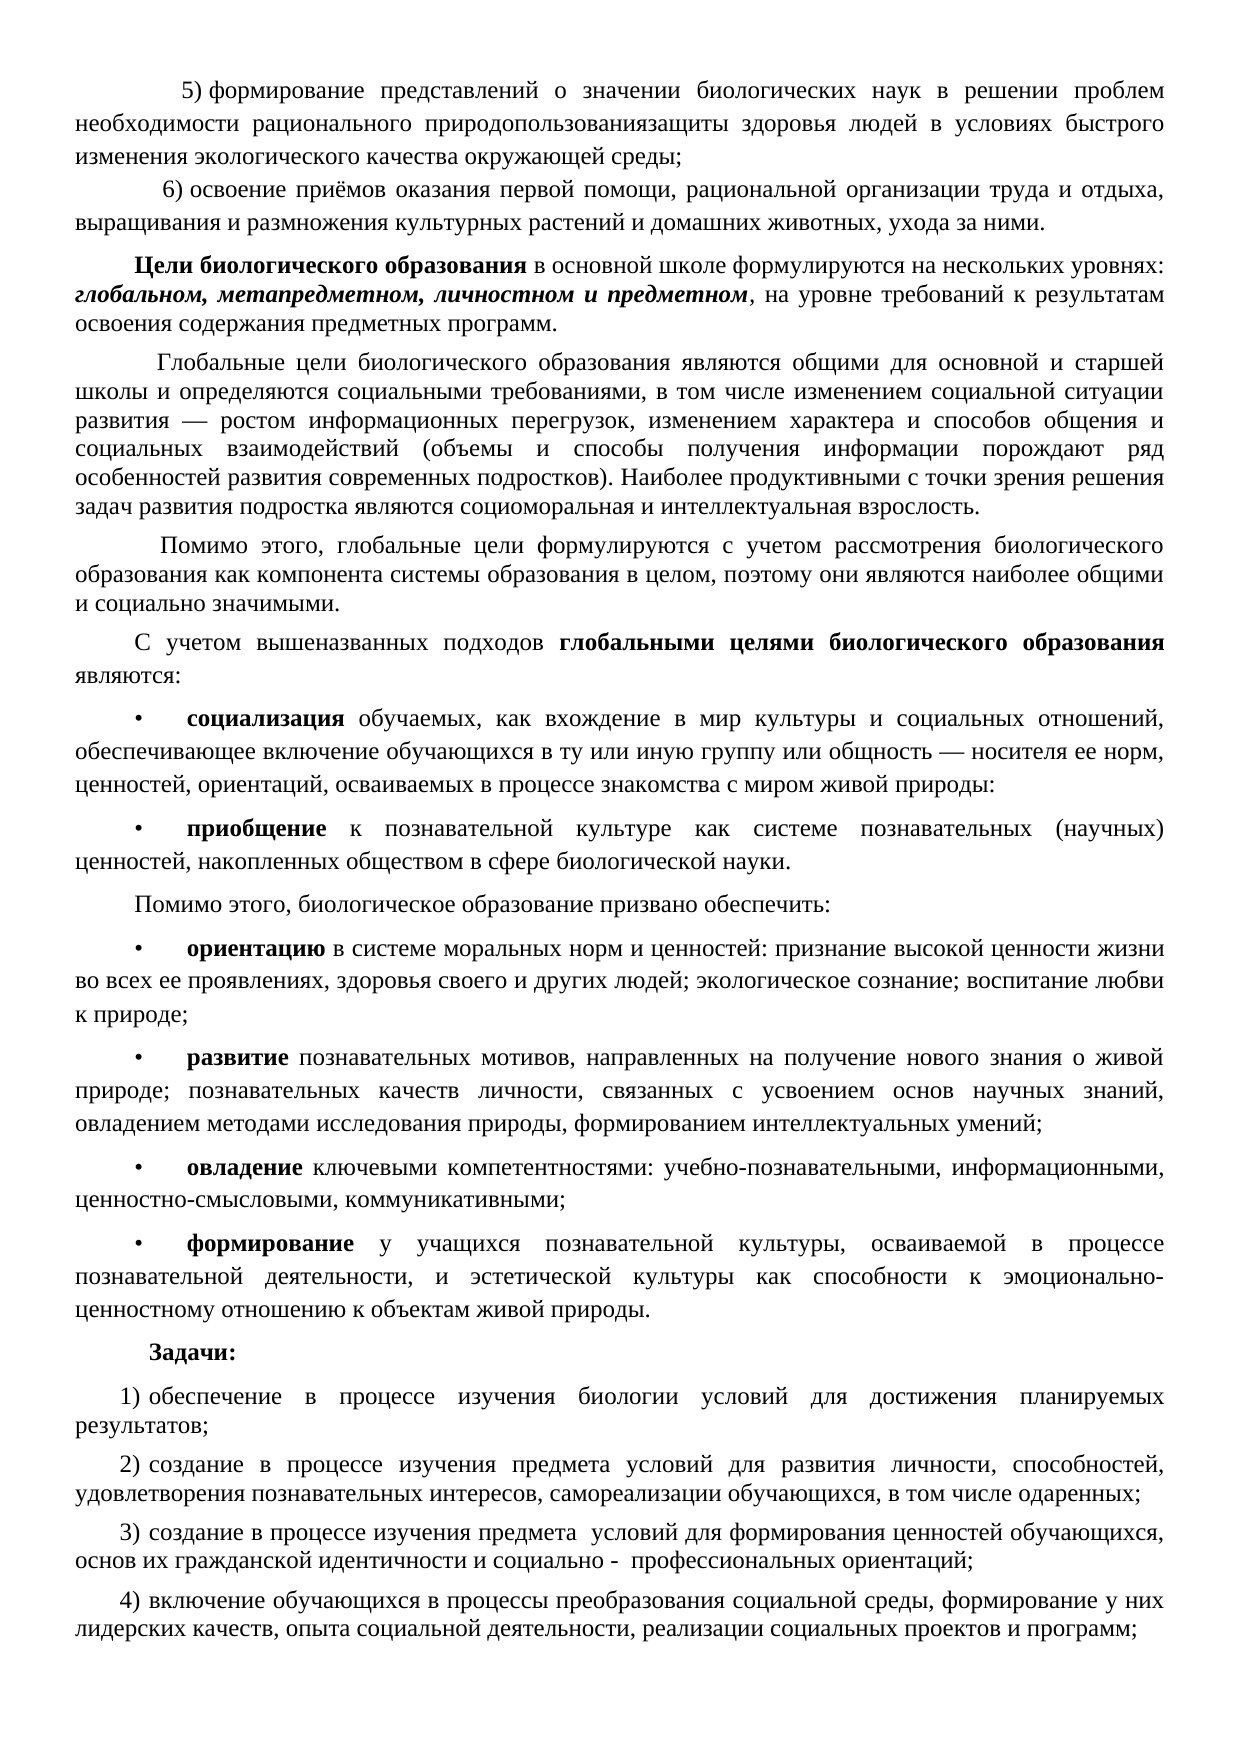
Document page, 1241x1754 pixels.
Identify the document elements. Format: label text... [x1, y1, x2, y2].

list создание в процессе изучения предмета условий для развития личности, способностей, удовлетворения познавательных интересов, самореализации обучающихся, в том числе одаренных; [75, 1449, 1165, 1506]
text Цели биологического образования в основной школе формулируются на нескольких уровнях: глобальном, метапредметном, личностном и предметном, на уровне требований к результатам освоения содержания предметных программ. [75, 251, 1165, 337]
text Помимо этого, глобальные цели формулируются с учетом рассмотрения биологического образования как компонента системы образования в целом, поэтому они являются наиболее общими и социально значимыми. [75, 530, 1165, 616]
text С учетом вышеназванных подходов глобальными целями биологического образования являются: [75, 627, 1165, 688]
list обеспечение в процессе изучения биологии условий для достижения планируемых результатов; [75, 1381, 1165, 1438]
list создание в процессе изучения предмета условий для формирования ценностей обучающихся, основ их гражданской идентичности и социально - профессиональных ориентаций; [75, 1517, 1165, 1574]
list включение обучающихся в процессы преобразования социальной среды, формирование у них лидерских качеств, опыта социальной деятельности, реализации социальных проектов и программ; [75, 1585, 1165, 1642]
text • овладение ключевыми компетентностями: учебно-познавательными, информационными, ценностно-смысловыми, коммуникативными; [75, 1152, 1165, 1213]
text Глобальные цели биологического образования являются общими для основной и старшей школы и определяются социальными требованиями, в том числе изменением социальной ситуации развития — ростом информационных перегрузок, изменением характера и способов общения и социальных взаимодействий (объемы и способы получения информации порождают ряд особенностей развития современных подростков). Наиболее продуктивными с точки зрения решения задач развития подростка являются социоморальная и интеллектуальная взрослость. [75, 347, 1165, 520]
text 6) освоение приёмов оказания первой помощи, рациональной организации труда и отдыха, выращивания и размножения культурных растений и домашних животных, ухода за ними. [75, 174, 1165, 236]
text • социализация обучаемых, как вхождение в мир культуры и социальных отношений, обеспечивающее включение обучающихся в ту или иную группу или общность — носителя ее норм, ценностей, ориентаций, осваиваемых в процессе знакомства с миром живой природы: [75, 703, 1165, 798]
text Помимо этого, биологическое образование призвано обеспечить: [75, 889, 1165, 918]
text • формирование у учащихся познавательной культуры, осваиваемой в процессе познавательной деятельности, и эстетической культуры как способности к эмоционально-ценностному отношению к объектам живой природы. [75, 1228, 1165, 1323]
text • развитие познавательных мотивов, направленных на получение нового знания о живой природе; познавательных качеств личности, связанных с усвоением основ научных знаний, овладением методами исследования природы, формированием интеллектуальных умений; [75, 1042, 1165, 1137]
text • ориентацию в системе моральных норм и ценностей: признание высокой ценности жизни во всех ее проявлениях, здоровья своего и других людей; экологическое сознание; воспитание любви к природе; [75, 933, 1165, 1027]
text 5) формирование представлений о значении биологических наук в решении проблем необходимости рационального природопользованиязащиты здоровья людей в условиях быстрого изменения экологического качества окружающей среды; [75, 75, 1165, 170]
text • приобщение к познавательной культуре как системе познавательных (научных) ценностей, накопленных обществом в сфере биологической науки. [75, 813, 1165, 874]
text Задачи: [75, 1337, 1165, 1366]
